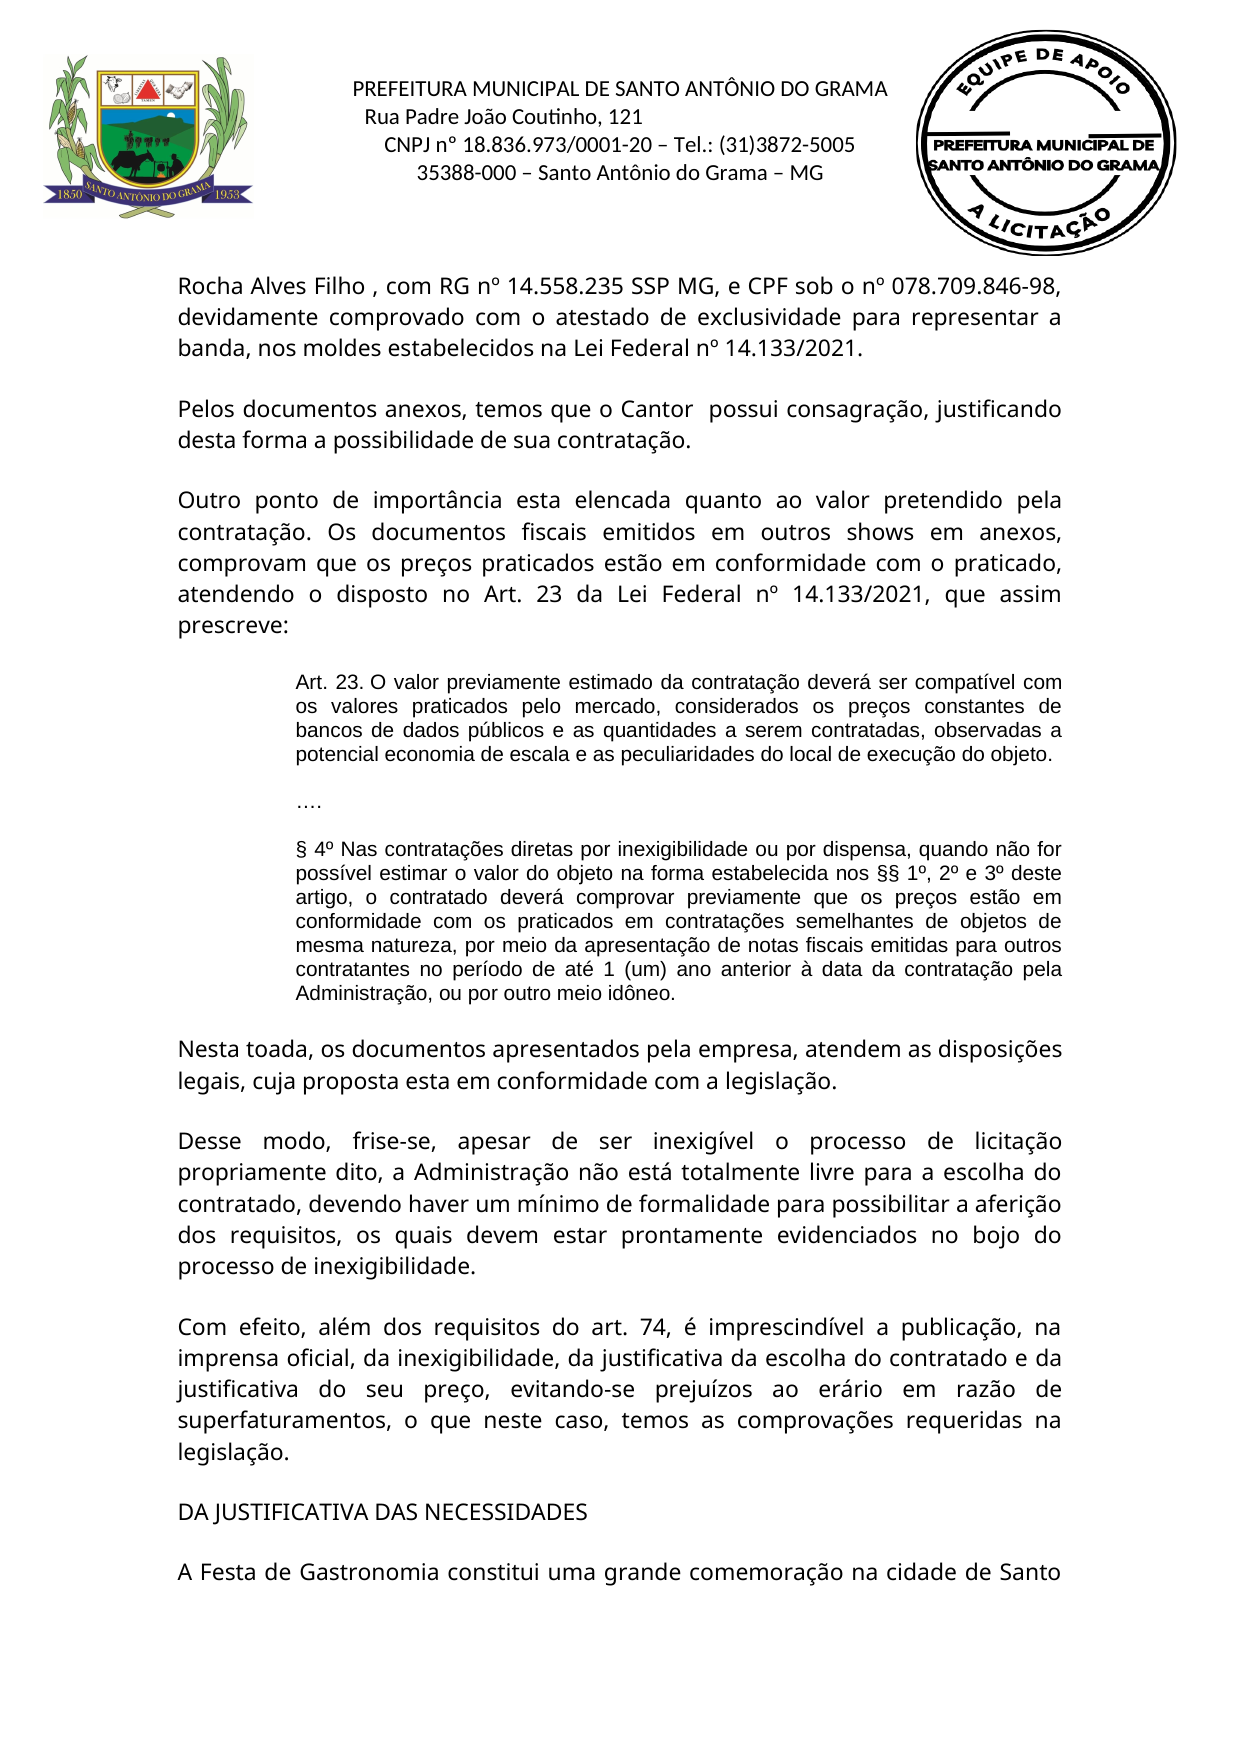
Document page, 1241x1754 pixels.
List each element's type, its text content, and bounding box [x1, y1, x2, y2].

text Pelos documentos anexos, temos que o Cantor possui consagração, justificando desta forma a possibilidade de sua contratação. [177, 393, 1063, 455]
picture [42, 54, 254, 219]
text Nesta toada, os documentos apresentados pela empresa, atendem as disposições legais, cuja proposta esta em conformidade com a legislação. [177, 1033, 1063, 1096]
text Art. 23. O valor previamente estimado da contratação deverá ser compatível com os valores praticados pelo mercado, considerados os preços constantes de bancos de dados públicos e as quantidades a serem contratadas, observadas a potencial economia de escala e as peculiaridades do local de execução do objeto. [295, 670, 1063, 766]
text Desse modo, frise-se, apesar de ser inexigível o processo de licitação propriamente dito, a Administração não está totalmente livre para a escolha do contratado, devendo haver um mínimo de formalidade para possibilitar a aferição dos requisitos, os quais devem estar prontamente evidenciados no bojo do processo de inexigibilidade. [177, 1125, 1063, 1281]
text DA JUSTIFICATIVA DAS NECESSIDADES [177, 1496, 1063, 1527]
text Outro ponto de importância esta elencada quanto ao valor pretendido pela contratação. Os documentos fiscais emitidos em outros shows em anexos, comprovam que os preços praticados estão em conformidade com o praticado, atendendo o disposto no Art. 23 da Lei Federal nº 14.133/2021, que assim prescreve: [177, 484, 1063, 641]
text § 4º Nas contratações diretas por inexigibilidade ou por dispensa, quando não for possível estimar o valor do objeto na forma estabelecida nos §§ 1º, 2º e 3º deste artigo, o contratado deverá comprovar previamente que os preços estão em conformidade com os praticados em contratações semelhantes de objetos de mesma natureza, por meio da apresentação de notas fiscais emitidas para outros contratantes no período de até 1 (um) ano anterior à data da contratação pela Administração, ou por outro meio idôneo. [295, 837, 1063, 1004]
text …. [295, 789, 1063, 813]
text Com efeito, além dos requisitos do art. 74, é imprescindível a publicação, na imprensa oficial, da inexigibilidade, da justificativa da escolha do contratado e da justificativa do seu preço, evitando-se prejuízos ao erário em razão de superfaturamentos, o que neste caso, temos as comprovações requeridas na legislação. [177, 1311, 1063, 1467]
picture [906, 23, 1182, 260]
